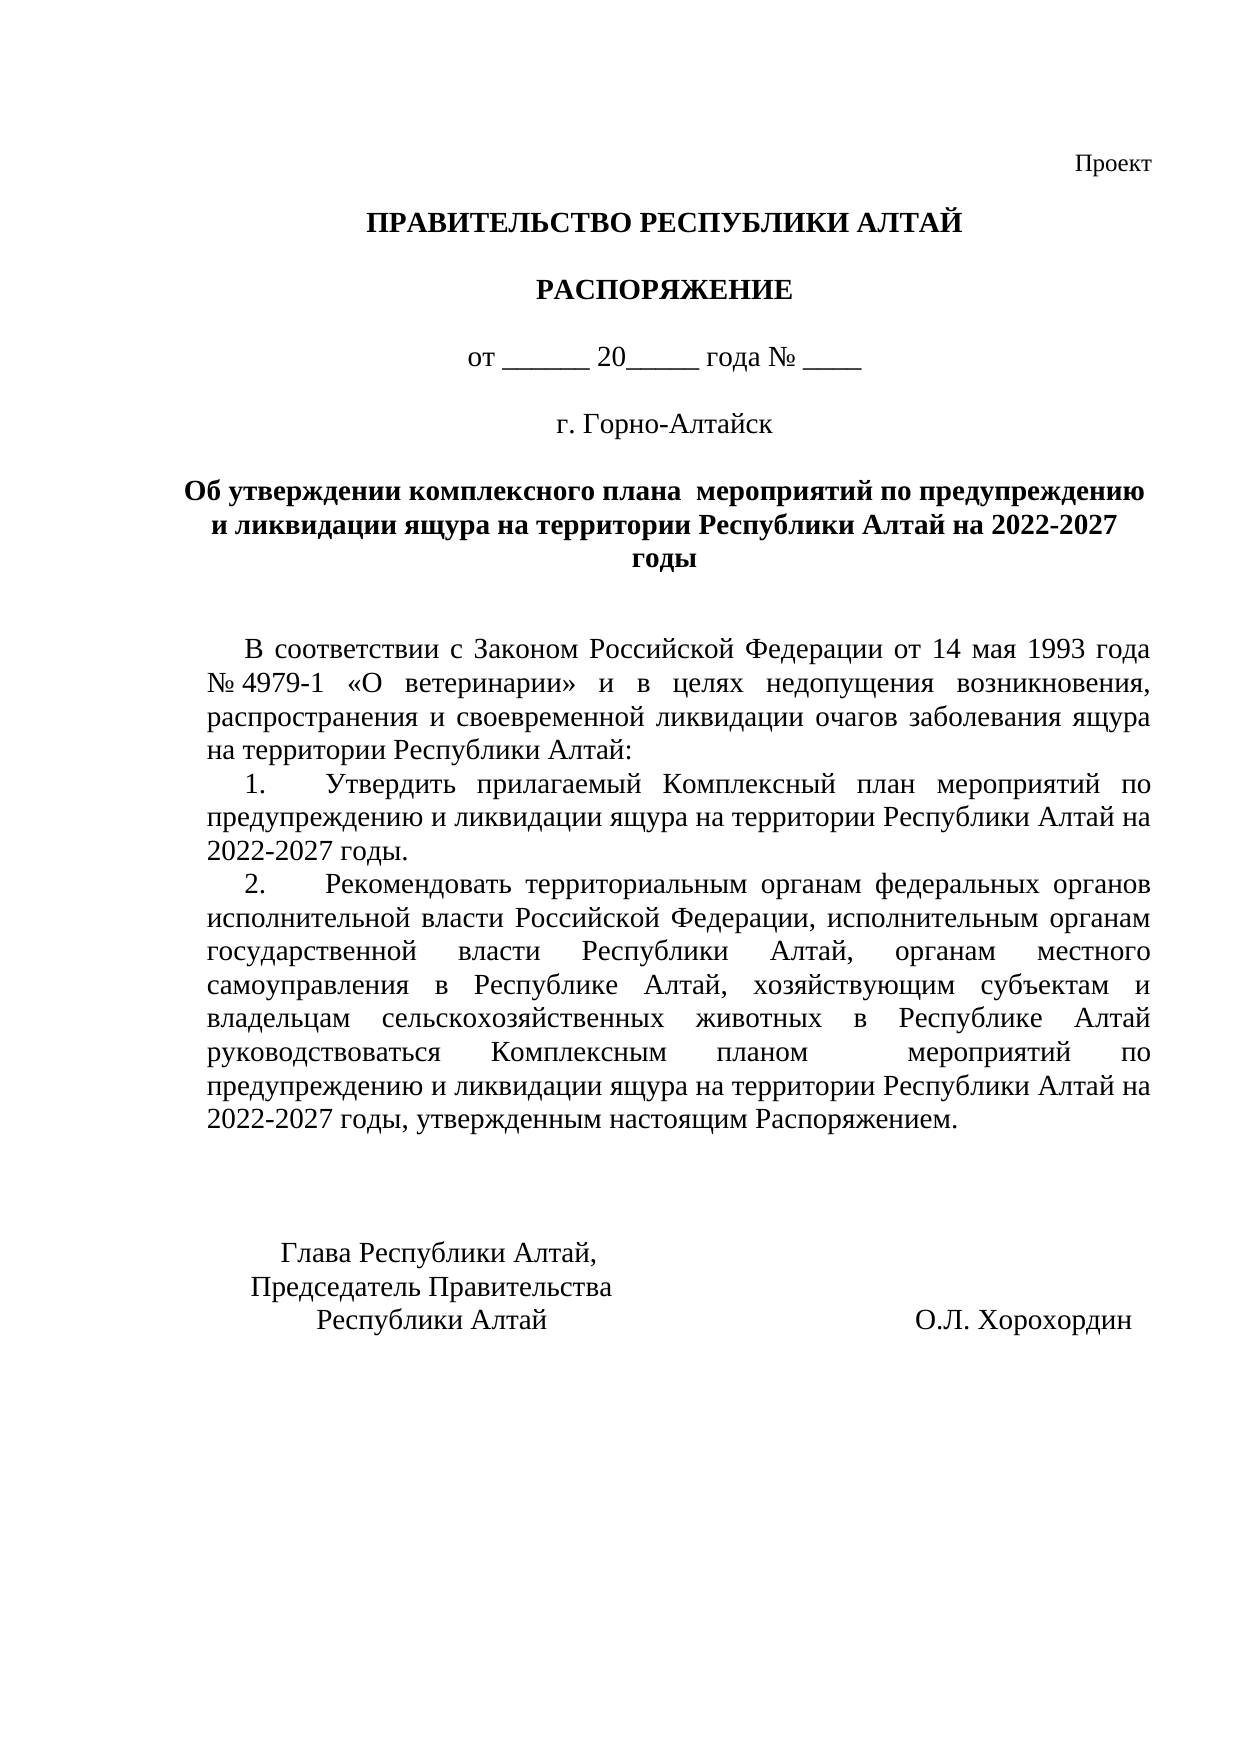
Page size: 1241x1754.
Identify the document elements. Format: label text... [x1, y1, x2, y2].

text Об утверждении комплексного плана мероприятий по предупреждению и ликвидации ящура на территории Республики Алтай на 2022-2027 годы [177, 473, 1152, 574]
text РАСПОРЯЖЕНИЕ [177, 272, 1152, 306]
list Утвердить прилагаемый Комплексный план мероприятий по предупреждению и ликвидации ящура на территории Республики Алтай на 2022-2027 годы. [207, 766, 1152, 866]
list Рекомендовать территориальным органам федеральных органов исполнительной власти Российской Федерации, исполнительным органам государственной власти Республики Алтай, органам местного самоуправления в Республике Алтай, хозяйствующим субъектам и владельцам сельскохозяйственных животных в Республике Алтай руководствоваться Комплексным планом мероприятий по предупреждению и ликвидации ящура на территории Республики Алтай на 2022-2027 годы, утвержденным настоящим Распоряжением. [207, 866, 1152, 1135]
text г. Горно-Алтайск [177, 406, 1152, 440]
text Председатель Правительства [207, 1269, 1152, 1302]
text от ______ 20_____ года № ____ [177, 339, 1152, 373]
text ПРАВИТЕЛЬСТВО РЕСПУБЛИКИ АЛТАЙ [177, 205, 1152, 239]
text Проект [177, 148, 1152, 176]
text Республики Алтай О.Л. Хорохордин [207, 1302, 1152, 1336]
text В соответствии с Законом Российской Федерации от 14 мая 1993 года № 4979-1 «О ветеринарии» и в целях недопущения возникновения, распространения и своевременной ликвидации очагов заболевания ящура на территории Республики Алтай: [207, 632, 1152, 766]
text Глава Республики Алтай, [207, 1235, 1152, 1269]
